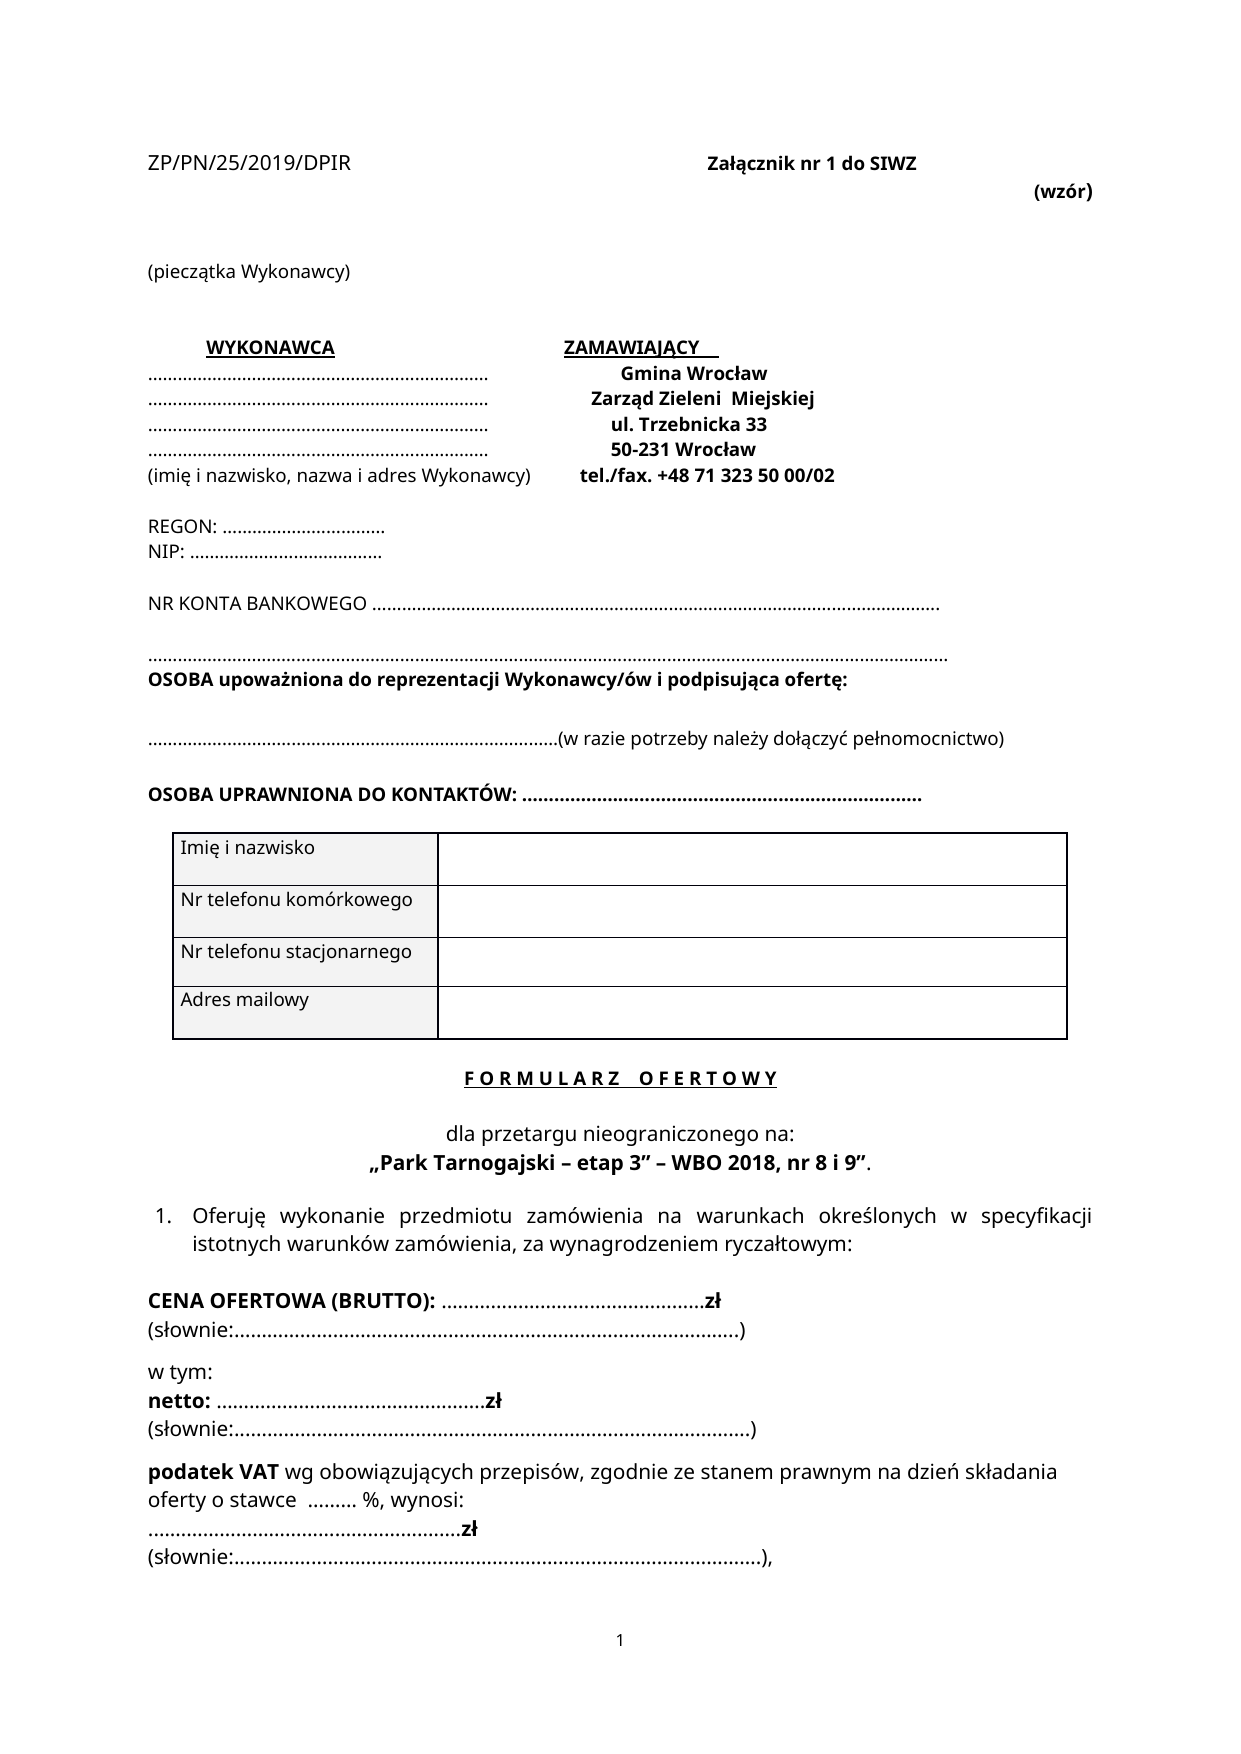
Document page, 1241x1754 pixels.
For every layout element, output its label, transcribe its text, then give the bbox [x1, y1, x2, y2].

text ……………………………………………………………………………………………………………………………………………… [148, 641, 1093, 666]
list Oferuję wykonanie przedmiotu zamówienia na warunkach określonych w specyfikacji istotnych warunków zamówienia, za wynagrodzeniem ryczałtowym: [154, 1201, 1093, 1258]
table_cell Nr telefonu komórkowego [174, 886, 437, 937]
text CENA OFERTOWA (BRUTTO): …………………………………………zł [148, 1286, 1093, 1315]
table_cell [439, 886, 1066, 937]
text ……………..…………………………………………………………(w razie potrzeby należy dołączyć pełnomocnictwo) [148, 726, 1093, 751]
text (pieczątka Wykonawcy) [148, 258, 1093, 283]
text (słownie:………………………………………………………………………………..) [148, 1315, 1093, 1343]
text podatek VAT wg obowiązujących przepisów, zgodnie ze stanem prawnym na dzień składania oferty o stawce ……… %, wynosi: [148, 1457, 1093, 1514]
text (słownie:...……………………………………………………………………………….) [148, 1414, 1093, 1443]
text NIP: ………………………………… [148, 539, 1093, 564]
text OSOBA upoważniona do reprezentacji Wykonawcy/ów i podpisująca ofertę: [148, 666, 1093, 692]
table_cell Adres mailowy [174, 987, 437, 1038]
text …………………………………………………………… Zarząd Zieleni Miejskiej [148, 386, 1093, 411]
text w tym: [148, 1357, 1093, 1386]
table_cell [439, 938, 1066, 986]
text „Park Tarnogajski – etap 3” – WBO 2018, nr 8 i 9”. [148, 1148, 1093, 1176]
text …………………………………………………………… 50-231 Wrocław [148, 437, 1093, 462]
text (imię i nazwisko, nazwa i adres Wykonawcy) tel./fax. +48 71 323 50 00/02 [148, 462, 1093, 488]
text netto: ………………………………………….zł [148, 1386, 1093, 1414]
text …………………………………………………………… ul. Trzebnicka 33 [148, 411, 1093, 437]
text REGON: …………………………… [148, 513, 1093, 539]
text (wzór) [148, 176, 1093, 204]
text (słownie:..………………………………………………………………………………….), [148, 1542, 1093, 1571]
table_cell Nr telefonu stacjonarnego [174, 938, 437, 986]
text F O R M U L A R Z O F E R T O W Y [148, 1065, 1093, 1091]
text ZP/PN/25/2019/DPIR Załącznik nr 1 do SIWZ [148, 148, 1093, 176]
text …………………………………………………………… Gmina Wrocław [148, 360, 1093, 386]
table_cell [439, 987, 1066, 1038]
text .………………………………………….…….zł [148, 1514, 1093, 1542]
text NR KONTA BANKOWEGO ……………………………………………………………………………………………………. [148, 590, 1093, 615]
table_header [439, 834, 1066, 885]
text OSOBA UPRAWNIONA DO KONTAKTÓW: ………………………………………………………………… [148, 781, 1093, 806]
table_header Imię i nazwisko [174, 834, 437, 885]
text dla przetargu nieograniczonego na: [148, 1119, 1093, 1148]
text WYKONAWCA ZAMAWIAJĄCY [148, 334, 1093, 360]
